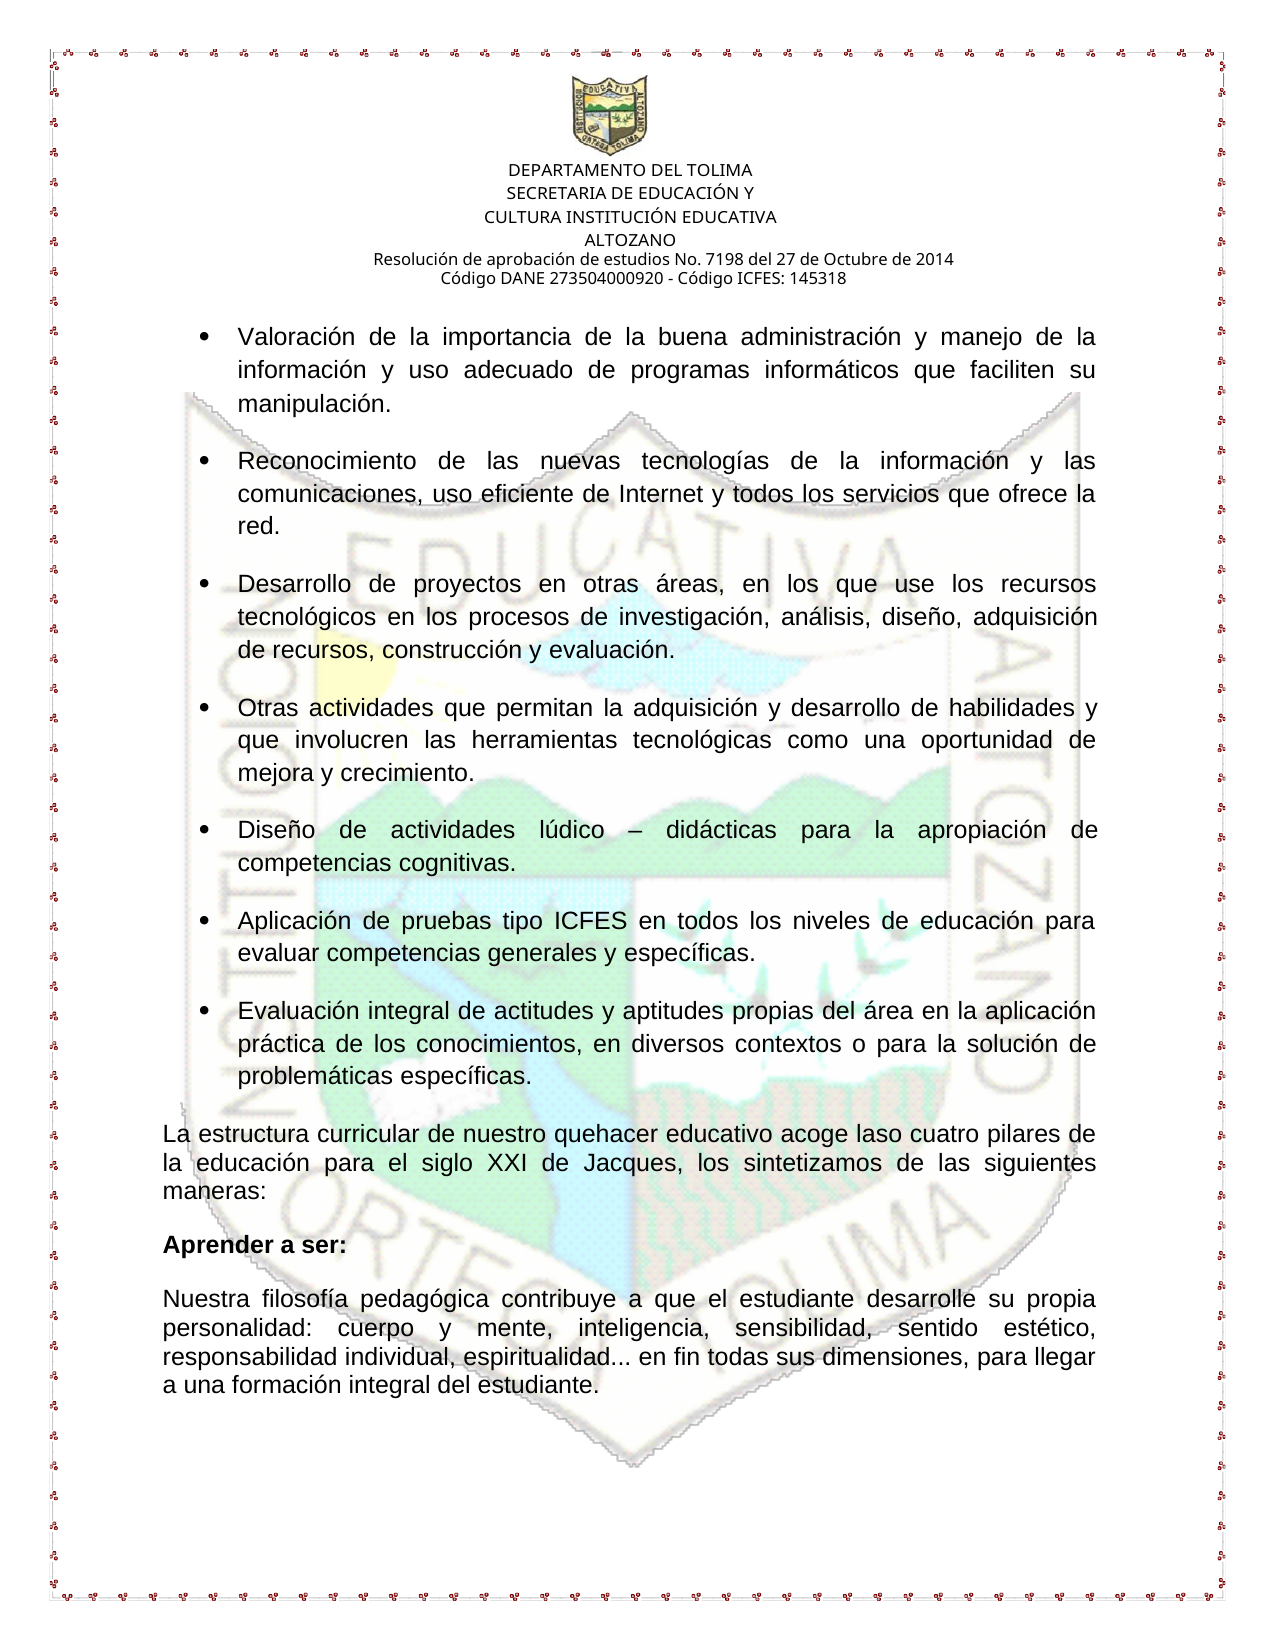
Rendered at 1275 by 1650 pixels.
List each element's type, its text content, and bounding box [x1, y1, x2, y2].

list Reconocimiento de las nuevas tecnologías de la información y las comunicaciones, uso eficiente de Internet y todos los servicios que ofrece la red. [200, 446, 1097, 540]
text Nuestra filosofía pedagógica contribuye a que el estudiante desarrolle su propia personalidad: cuerpo y mente, inteligencia, sensibilidad, sentido estético, responsabilidad individual, espiritualidad... en fin todas sus dimensiones, para llegar a una formación integral del estudiante. [162, 1284, 1098, 1399]
text DEPARTAMENTO DEL TOLIMA SECRETARIA DE EDUCACIÓN Y CULTURA INSTITUCIÓN EDUCATIVA ALTOZANO [474, 158, 786, 251]
picture [49, 49, 1226, 1601]
list Aplicación de pruebas tipo ICFES en todos los niveles de educación para evaluar competencias generales y específicas. [200, 906, 1097, 967]
list Valoración de la importancia de la buena administración y manejo de la información y uso adecuado de programas informáticos que faciliten su manipulación. [200, 322, 1097, 417]
text Resolución de aprobación de estudios No. 7198 del 27 de Octubre de 2014 [373, 252, 1114, 269]
list Desarrollo de proyectos en otras áreas, en los que use los recursos tecnológicos en los procesos de investigación, análisis, diseño, adquisición de recursos, construcción y evaluación. [200, 569, 1098, 664]
list Evaluación integral de actitudes y aptitudes propias del área en la aplicación práctica de los conocimientos, en diversos contextos o para la solución de problemáticas específicas. [200, 996, 1098, 1090]
subtitle Aprender a ser: [162, 1230, 1114, 1259]
list Otras actividades que permitan la adquisición y desarrollo de habilidades y que involucren las herramientas tecnológicas como una oportunidad de mejora y crecimiento. [200, 693, 1098, 786]
text La estructura curricular de nuestro quehacer educativo acoge laso cuatro pilares de la educación para el siglo XXI de Jacques, los sintetizamos de las siguientes maneras: [162, 1119, 1098, 1205]
text Código DANE 273504000920 - Código ICFES: 145318 [440, 269, 1114, 288]
list Diseño de actividades lúdico – didácticas para la apropiación de competencias cognitivas. [200, 815, 1098, 877]
